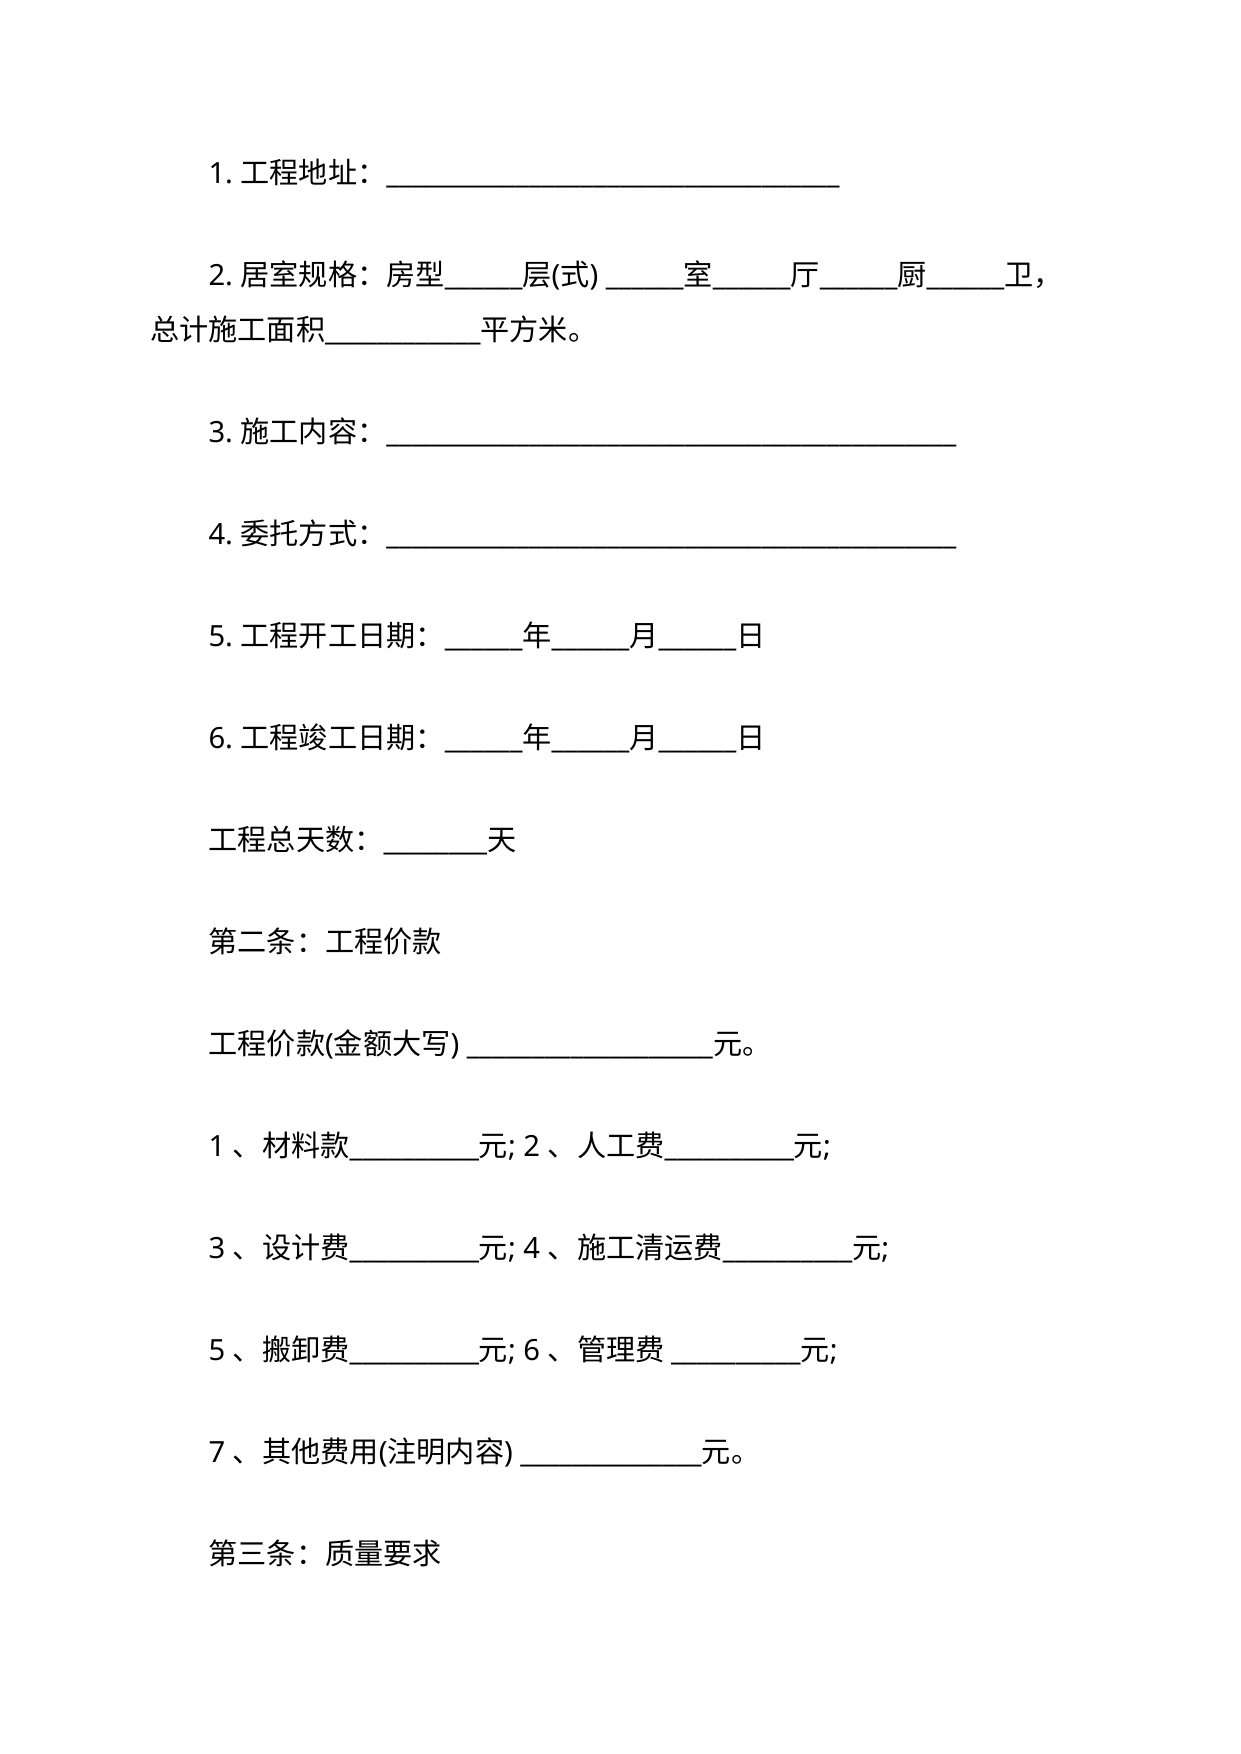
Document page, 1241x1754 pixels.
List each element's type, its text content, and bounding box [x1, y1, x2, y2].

text 2. 居室规格：房型______层(式) ______室______厅______厨______卫，总计施工面积____________平方米。 [150, 252, 1090, 349]
text 第三条：质量要求 [150, 1531, 1090, 1573]
text 3. 施工内容：____________________________________________ [150, 409, 1090, 451]
text 4. 委托方式：____________________________________________ [150, 511, 1090, 553]
text 6. 工程竣工日期：______年______月______日 [150, 715, 1090, 757]
text 7 、其他费用(注明内容) ______________元。 [150, 1428, 1090, 1471]
text 1. 工程地址：___________________________________ [150, 150, 1090, 192]
text 工程价款(金额大写) ___________________元。 [150, 1021, 1090, 1063]
text 第二条：工程价款 [150, 919, 1090, 961]
text 1 、材料款__________元; 2 、人工费__________元; [150, 1123, 1090, 1165]
text 5 、搬卸费__________元; 6 、管理费 __________元; [150, 1327, 1090, 1369]
text 3 、设计费__________元; 4 、施工清运费__________元; [150, 1224, 1090, 1267]
text 5. 工程开工日期：______年______月______日 [150, 613, 1090, 655]
text 工程总天数：________天 [150, 817, 1090, 859]
